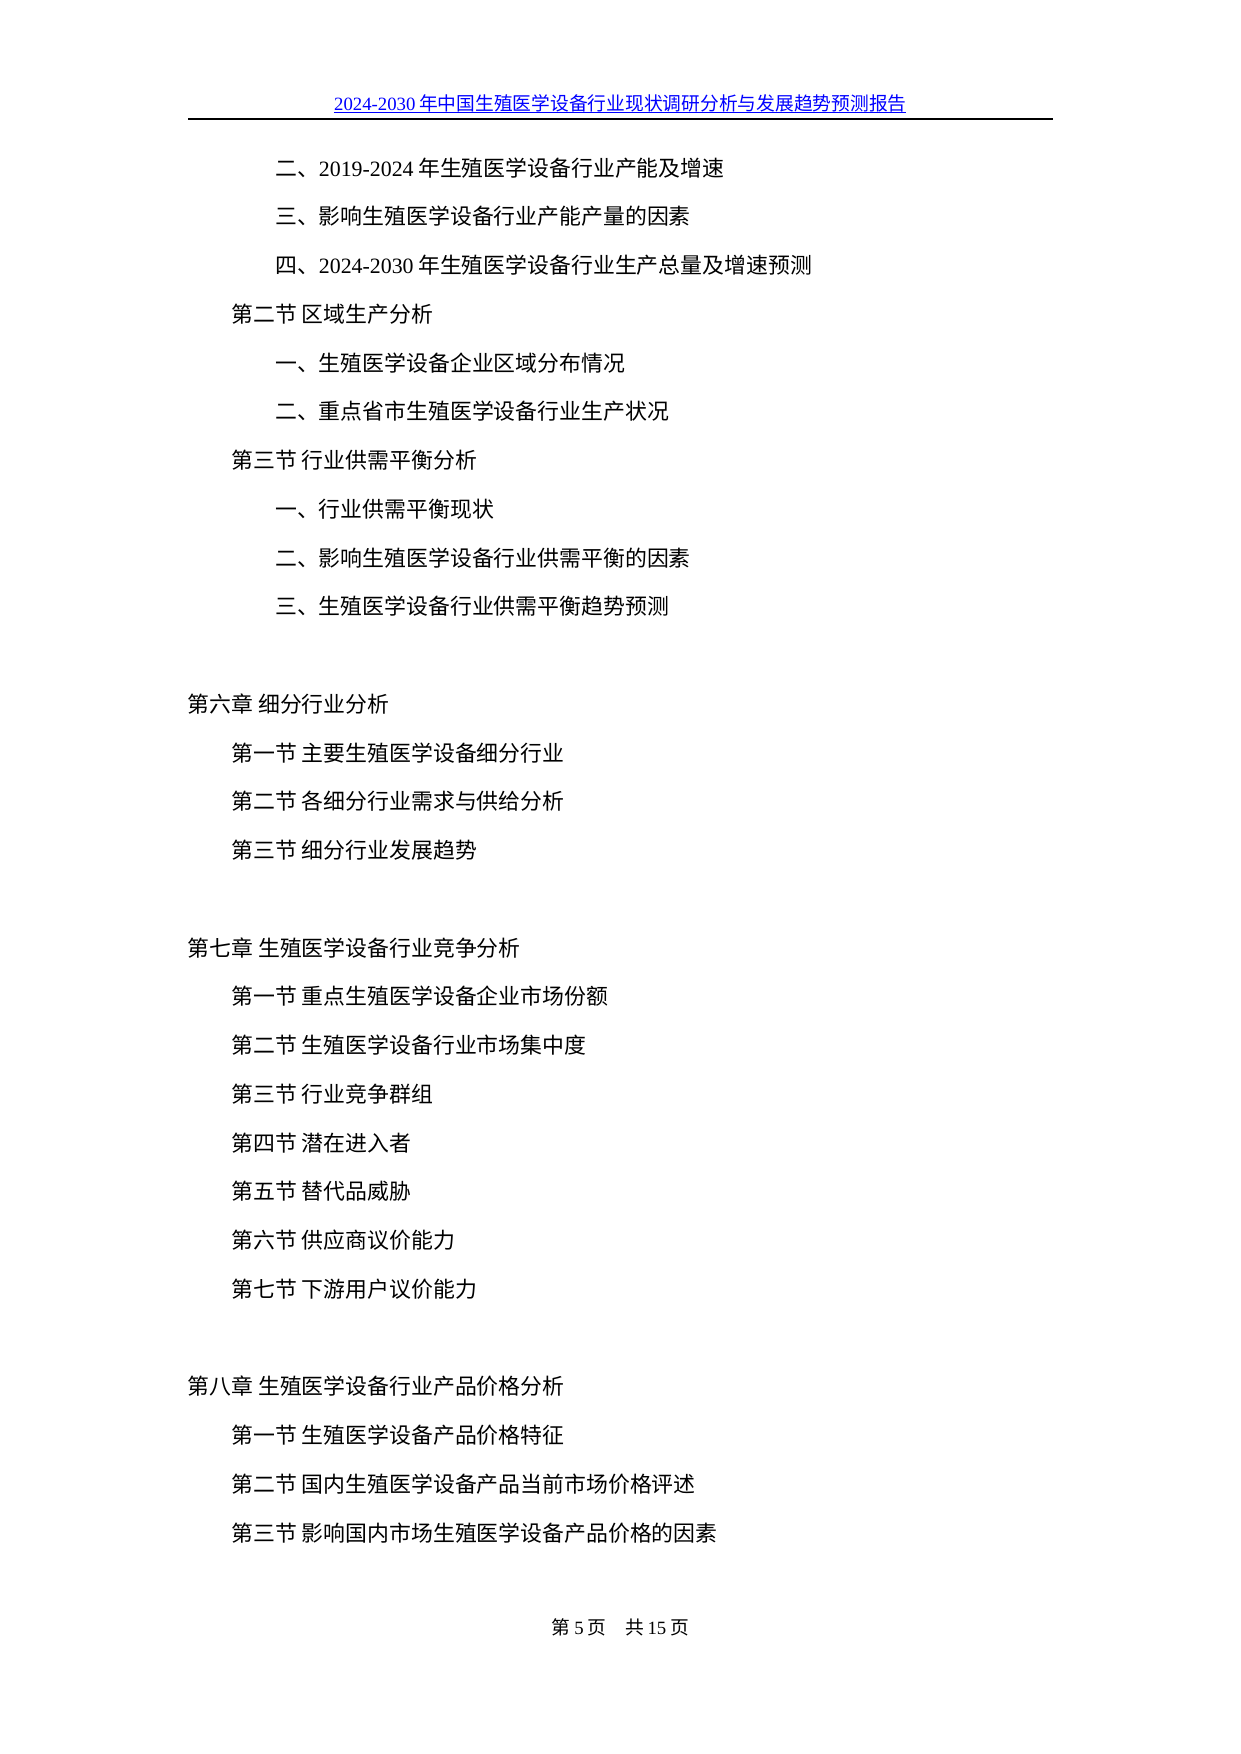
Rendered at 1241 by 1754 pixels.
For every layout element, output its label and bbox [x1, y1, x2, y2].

text [187, 150, 1053, 1548]
